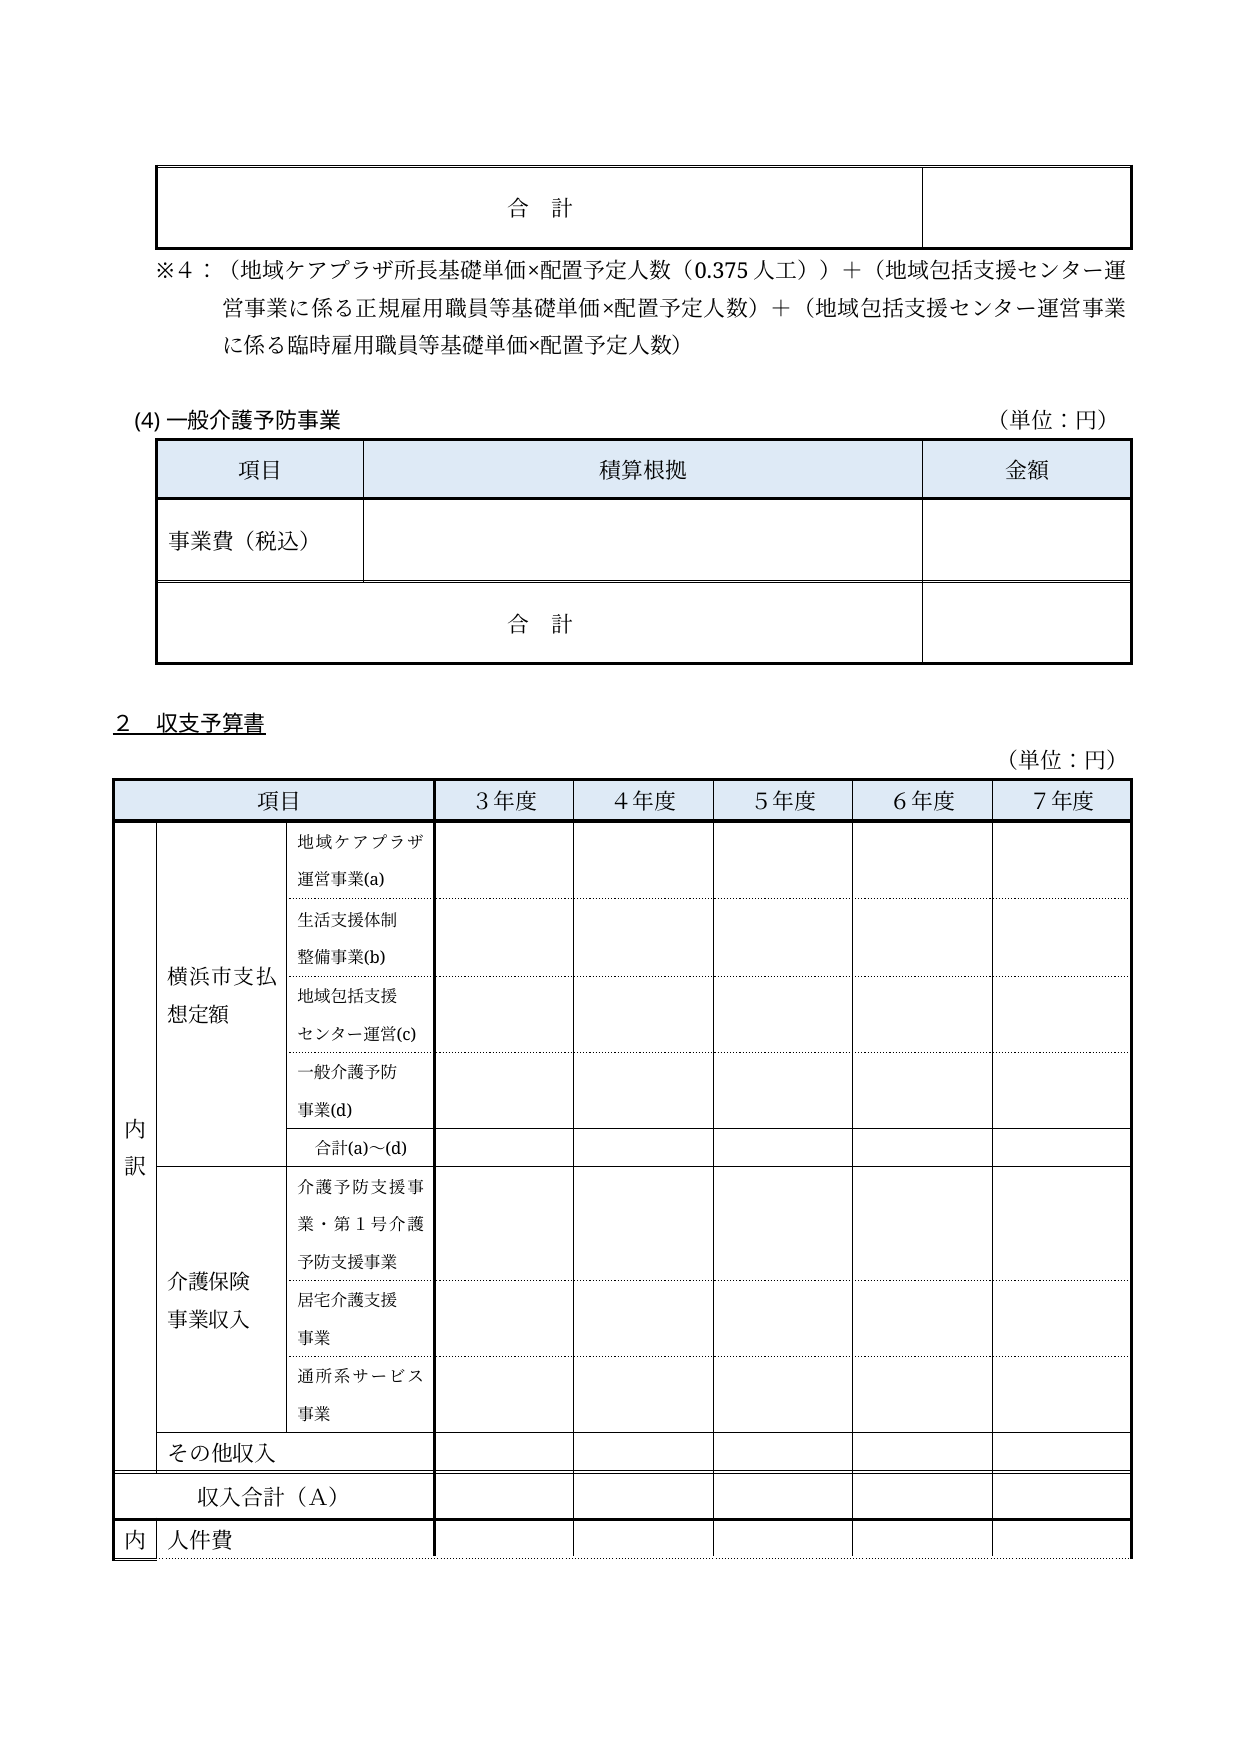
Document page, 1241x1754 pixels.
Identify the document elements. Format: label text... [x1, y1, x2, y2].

table_cell [993, 1474, 1130, 1518]
table_cell [713, 1521, 853, 1558]
table_cell [853, 1521, 992, 1558]
table_cell [574, 1129, 713, 1166]
table_cell [993, 1356, 1130, 1432]
table_cell 居宅介護支援 事業 [287, 1280, 433, 1356]
table_cell [574, 1521, 713, 1558]
table_cell [436, 823, 573, 897]
table_cell [853, 1167, 992, 1280]
table_header 積算根拠 [364, 441, 922, 497]
table_cell [714, 1433, 852, 1470]
table_cell [436, 1433, 573, 1470]
table_cell 内訳 [115, 823, 156, 1470]
table_header ５年度 [714, 781, 852, 819]
table_cell [574, 1474, 713, 1518]
table_cell [923, 583, 1130, 662]
table_cell [853, 1280, 992, 1356]
table_cell [436, 976, 573, 1052]
table_cell [993, 1052, 1130, 1128]
text ２ 収支予算書 [112, 703, 1128, 740]
table_cell [714, 1129, 852, 1166]
table_cell [714, 976, 852, 1052]
table_header 金額 [923, 441, 1130, 497]
table_cell 合 計 [158, 168, 922, 247]
table_cell 一般介護予防 事業(d) [287, 1052, 433, 1128]
table_cell [574, 1280, 713, 1356]
table_cell [364, 500, 922, 579]
table_cell [993, 976, 1130, 1052]
table_cell 収入合計（Ａ） [115, 1474, 433, 1518]
table_header ４年度 [574, 781, 713, 819]
table_cell [436, 1356, 573, 1432]
table_cell [574, 1433, 713, 1470]
table_cell 合計(a)～(d) [287, 1129, 433, 1166]
table_cell 人件費 [157, 1521, 434, 1558]
table_cell [574, 1356, 713, 1432]
table_cell [436, 1129, 573, 1166]
table_cell [992, 1521, 1130, 1558]
table_cell [993, 1280, 1130, 1356]
table_cell [436, 1474, 573, 1518]
table_cell [574, 823, 713, 897]
table_cell その他収入 [157, 1433, 433, 1470]
table_header ７年度 [993, 781, 1130, 819]
table_cell 地域ケアプラザ運営事業(a) [287, 823, 433, 897]
table_cell [993, 1433, 1130, 1470]
table_cell 介護予防支援事業・第１号介護予防支援事業 [287, 1167, 433, 1280]
text ※４：（地域ケアプラザ所長基礎単価×配置予定人数（0.375人工））＋（地域包括支援センター運営事業に係る正規雇用職員等基礎単価×配置予定人数）＋（地域包括支援センター運営事業に係る臨時雇用職員等基礎単価×配置予定人数） [156, 250, 1128, 363]
table_cell [435, 1521, 574, 1558]
table_cell [993, 1129, 1130, 1166]
table_cell [993, 898, 1130, 976]
table_cell [853, 1433, 992, 1470]
table_header ６年度 [853, 781, 992, 819]
table_cell [574, 1167, 713, 1280]
table_cell [853, 898, 992, 976]
table_cell 生活支援体制 整備事業(b) [287, 898, 433, 976]
table_cell [714, 898, 852, 976]
table_cell [853, 1052, 992, 1128]
table_cell [853, 1474, 992, 1518]
table_cell [436, 1280, 573, 1356]
table_cell 地域包括支援 センター運営(c) [287, 976, 433, 1052]
table_cell [993, 823, 1130, 897]
table_cell [853, 1356, 992, 1432]
table_cell [436, 1052, 573, 1128]
table_cell [714, 1356, 852, 1432]
table_cell [853, 1129, 992, 1166]
table_cell [574, 898, 713, 976]
table_cell [714, 1280, 852, 1356]
table_cell [714, 823, 852, 897]
table_cell [436, 898, 573, 976]
table_cell 介護保険 事業収入 [157, 1167, 286, 1432]
text (4) 一般介護予防事業 （単位：円） [112, 400, 1128, 438]
table_cell 事業費（税込） [158, 500, 363, 579]
table_cell [714, 1167, 852, 1280]
table_cell [923, 168, 1130, 247]
table_cell [436, 1167, 573, 1280]
table_cell [923, 500, 1130, 579]
table_cell 横浜市支払想定額 [157, 823, 286, 1166]
table_cell [714, 1052, 852, 1128]
table_cell 合 計 [158, 583, 922, 662]
text （単位：円） [112, 740, 1128, 778]
table_cell 通所系サービス事業 [287, 1356, 433, 1432]
table_cell [574, 976, 713, 1052]
table_cell [574, 1052, 713, 1128]
table_cell [714, 1474, 852, 1518]
table_cell [853, 976, 992, 1052]
table_cell 内訳 [115, 1521, 156, 1558]
table_cell [993, 1167, 1130, 1280]
table_header 項目 [158, 441, 363, 497]
table_header 項目 [115, 781, 433, 819]
table_header ３年度 [436, 781, 573, 819]
table_cell [853, 823, 992, 897]
